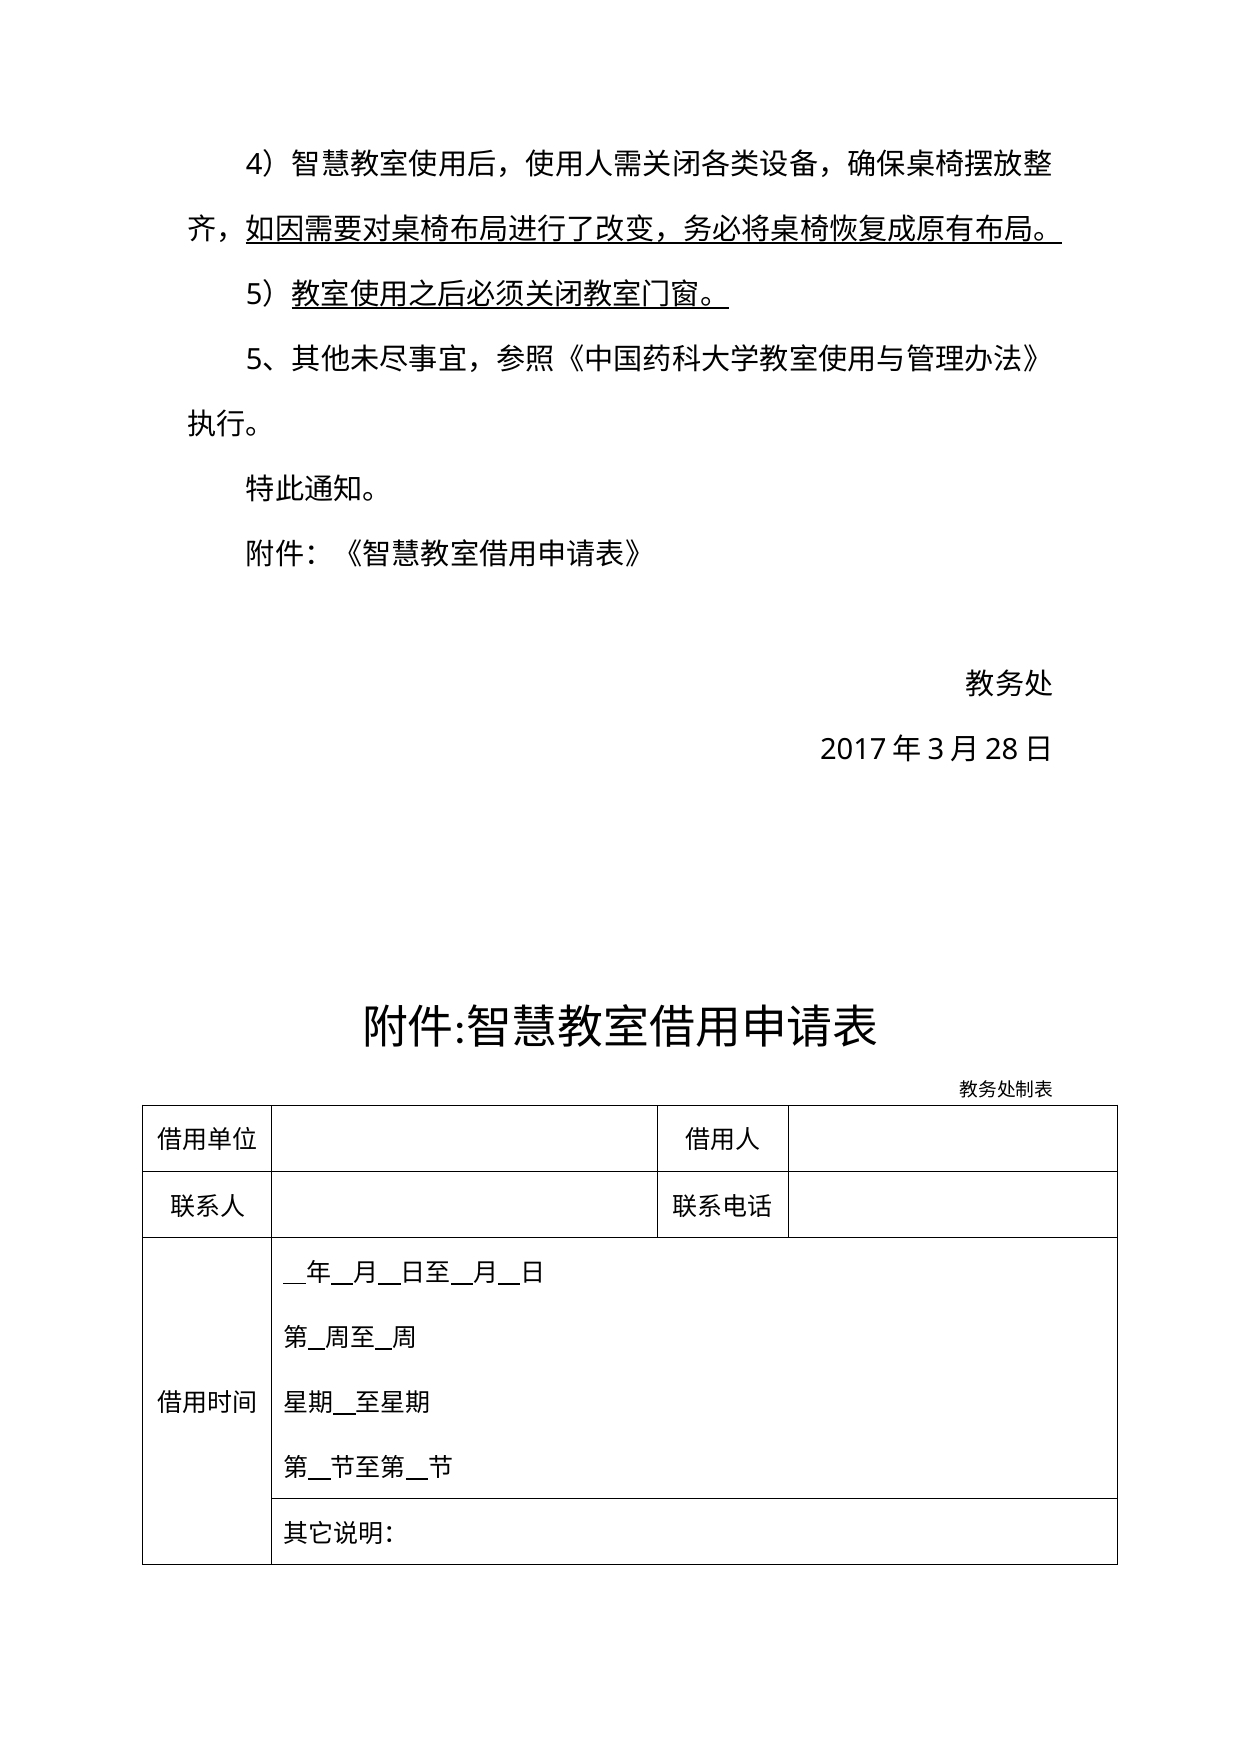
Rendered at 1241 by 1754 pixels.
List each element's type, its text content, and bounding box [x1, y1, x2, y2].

table_cell 联系电话 [658, 1172, 788, 1237]
text 4）智慧教室使用后，使用人需关闭各类设备，确保桌椅摆放整齐，如因需要对桌椅布局进行了改变，务必将桌椅恢复成原有布局。 [187, 129, 1053, 259]
table_cell 借用时间 [143, 1238, 271, 1564]
text 附件:智慧教室借用申请表 [187, 974, 1053, 1072]
text 特此通知。 [187, 454, 1053, 519]
text 5）教室使用之后必须关闭教室门窗。 [187, 259, 1053, 324]
text 2017年3月28日 [187, 714, 1053, 779]
table_cell [272, 1172, 657, 1237]
table_cell 其它说明： [272, 1499, 1117, 1564]
text 教务处制表 [187, 1072, 1053, 1104]
text 附件：《智慧教室借用申请表》 [187, 519, 1053, 584]
table_cell [789, 1172, 1117, 1237]
text 教务处 [187, 649, 1053, 714]
table_header 借用人 [658, 1106, 788, 1171]
table_header 借用单位 [143, 1106, 271, 1171]
table_header [789, 1106, 1117, 1171]
text 5、其他未尽事宜，参照《中国药科大学教室使用与管理办法》执行。 [187, 324, 1053, 454]
table_header [272, 1106, 657, 1171]
table_cell 年 月 日至 月 日 第 周至 周 星期 至星期 第 节至第 节 [272, 1238, 1117, 1498]
table_cell 联系人 [143, 1172, 271, 1237]
